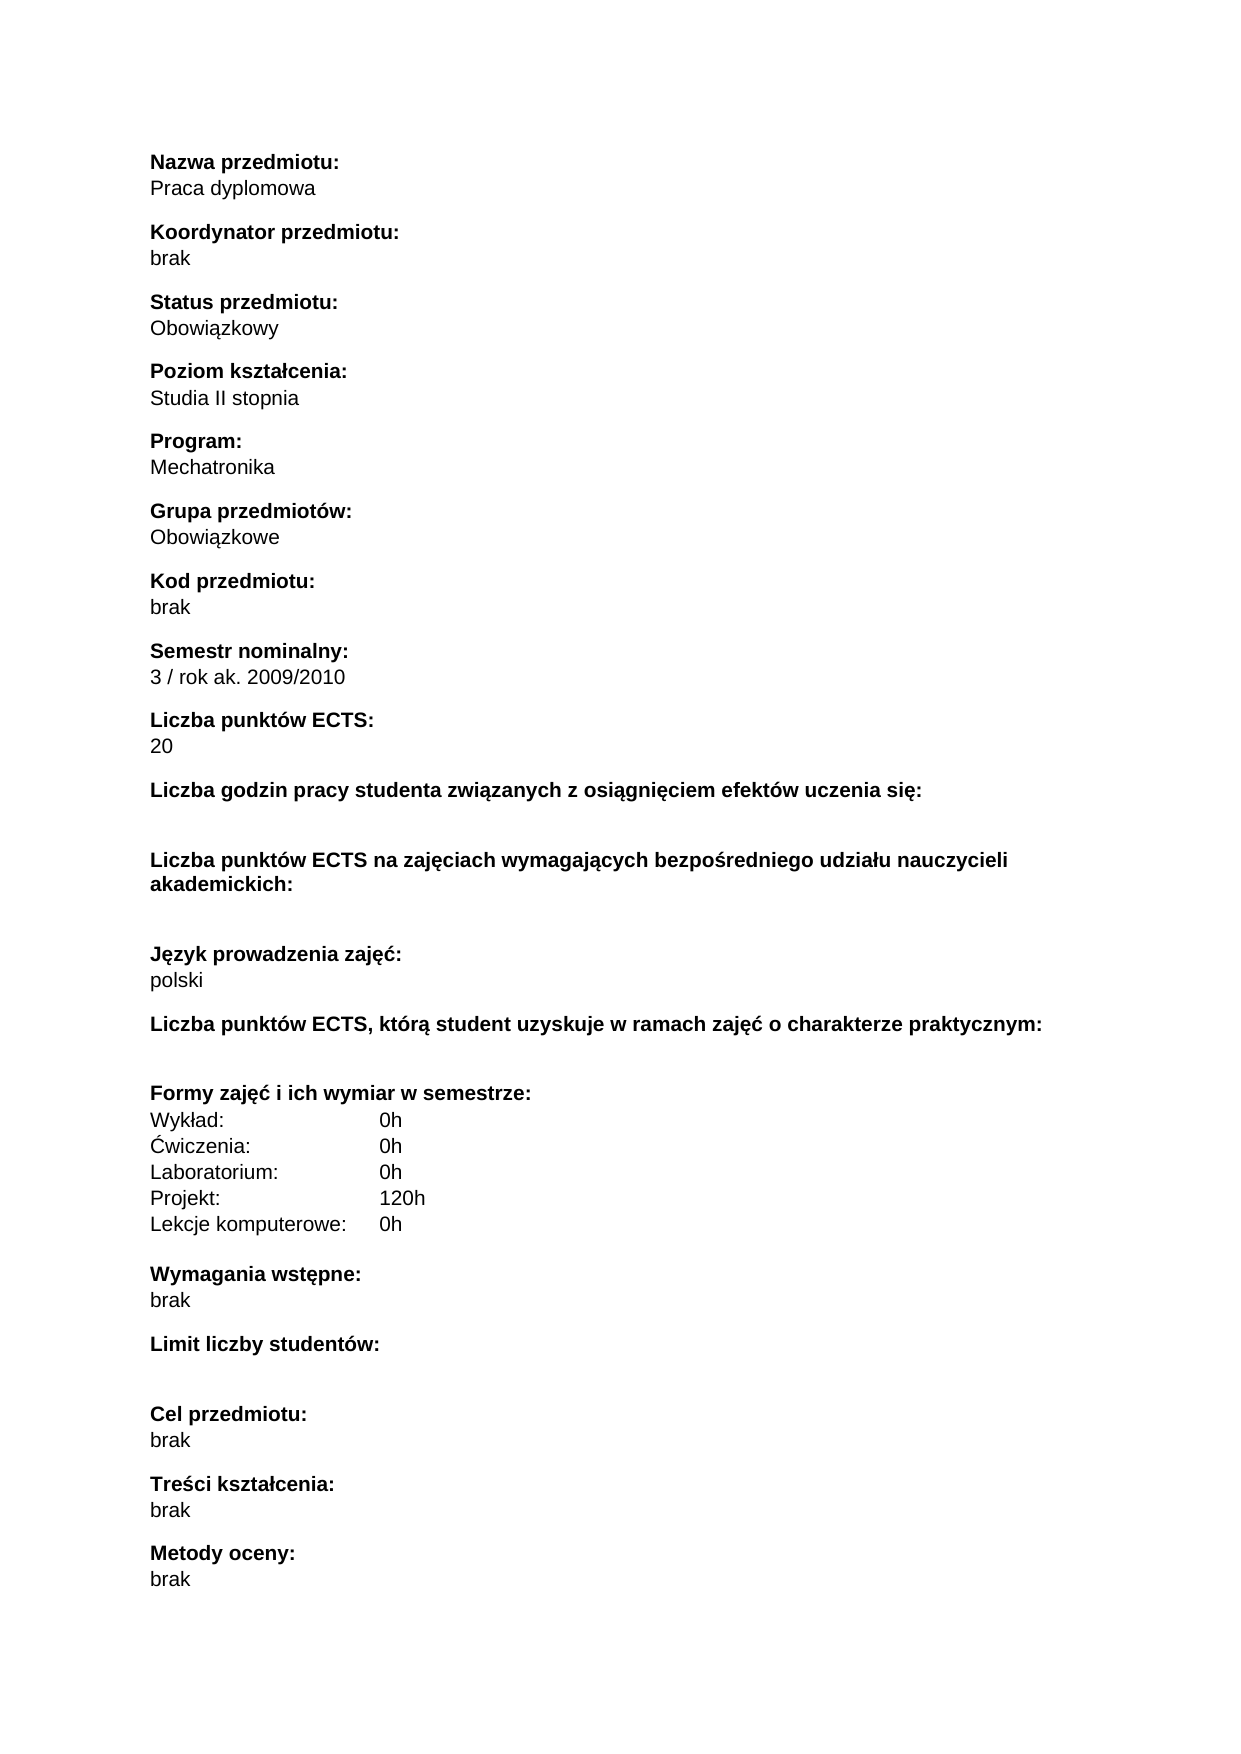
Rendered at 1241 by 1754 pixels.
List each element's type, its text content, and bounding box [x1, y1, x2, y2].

text Grupa przedmiotów: [150, 499, 1090, 523]
text Wymagania wstępne: [150, 1262, 1090, 1286]
text brak [150, 1428, 1090, 1452]
text polski [150, 968, 1090, 992]
text Status przedmiotu: [150, 289, 1090, 313]
table_cell 0h [369, 1210, 597, 1236]
text brak [150, 595, 1090, 619]
text Program: [150, 429, 1090, 453]
table_cell Ćwiczenia: [140, 1134, 367, 1158]
table_cell Projekt: [140, 1186, 367, 1210]
table_cell Laboratorium: [140, 1160, 367, 1184]
text Treści kształcenia: [150, 1471, 1090, 1495]
table_cell Lekcje komputerowe: [140, 1212, 367, 1236]
text 20 [150, 734, 1090, 758]
text Język prowadzenia zajęć: [150, 942, 1090, 966]
text Semestr nominalny: [150, 638, 1090, 662]
table_cell 0h [369, 1158, 597, 1184]
text Koordynator przedmiotu: [150, 220, 1090, 244]
text Formy zajęć i ich wymiar w semestrze: [150, 1081, 1090, 1105]
text Praca dyplomowa [150, 176, 1090, 200]
text Limit liczby studentów: [150, 1332, 1090, 1356]
text Liczba punktów ECTS na zajęciach wymagających bezpośredniego udziału nauczycieli akademickich: [150, 848, 1090, 896]
text brak [150, 1288, 1090, 1312]
text Kod przedmiotu: [150, 569, 1090, 593]
table_cell 120h [369, 1184, 597, 1210]
text 3 / rok ak. 2009/2010 [150, 664, 1090, 688]
text Poziom kształcenia: [150, 359, 1090, 383]
text Obowiązkowy [150, 316, 1090, 339]
text Metody oceny: [150, 1541, 1090, 1565]
table_header 0h [369, 1108, 597, 1132]
text Liczba godzin pracy studenta związanych z osiągnięciem efektów uczenia się: [150, 778, 1090, 802]
text Mechatronika [150, 455, 1090, 479]
text brak [150, 1567, 1090, 1591]
table_cell 0h [369, 1132, 597, 1158]
text Obowiązkowe [150, 525, 1090, 549]
text Cel przedmiotu: [150, 1402, 1090, 1426]
text Liczba punktów ECTS, którą student uzyskuje w ramach zajęć o charakterze praktycznym: [150, 1011, 1090, 1035]
text brak [150, 1497, 1090, 1521]
text Nazwa przedmiotu: [150, 150, 1090, 174]
text brak [150, 246, 1090, 270]
table_header Wykład: [140, 1108, 367, 1132]
text Studia II stopnia [150, 385, 1090, 409]
text Liczba punktów ECTS: [150, 708, 1090, 732]
